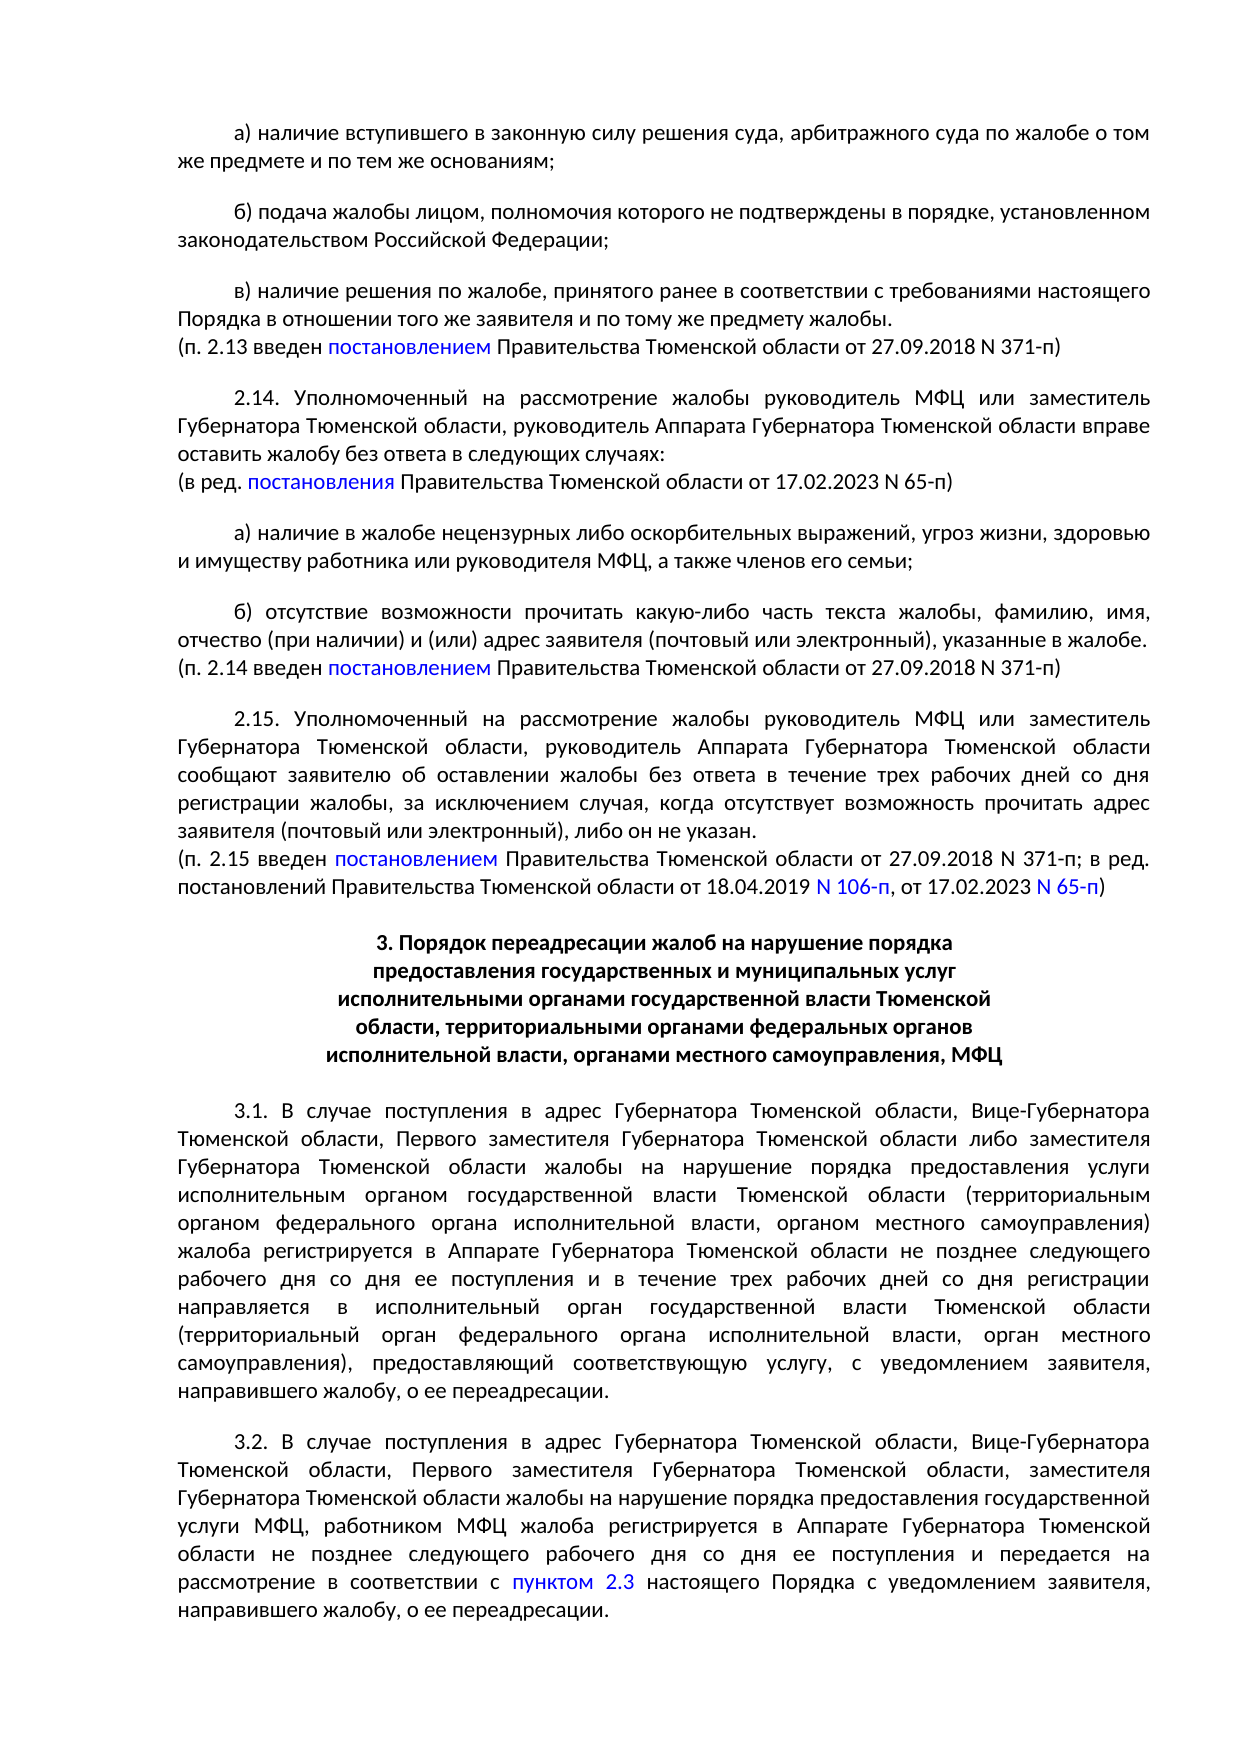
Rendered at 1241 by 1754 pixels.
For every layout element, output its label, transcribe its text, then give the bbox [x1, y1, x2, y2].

text (в ред. постановления Правительства Тюменской области от 17.02.2023 N 65-п) [177, 467, 1152, 495]
title 3. Порядок переадресации жалоб на нарушение порядка [177, 928, 1152, 956]
text 2.14. Уполномоченный на рассмотрение жалобы руководитель МФЦ или заместитель Губернатора Тюменской области, руководитель Аппарата Губернатора Тюменской области вправе оставить жалобу без ответа в следующих случаях: [177, 383, 1152, 467]
title исполнительной власти, органами местного самоуправления, МФЦ [177, 1040, 1152, 1068]
text 3.2. В случае поступления в адрес Губернатора Тюменской области, Вице-Губернатора Тюменской области, Первого заместителя Губернатора Тюменской области, заместителя Губернатора Тюменской области жалобы на нарушение порядка предоставления государственной услуги МФЦ, работником МФЦ жалоба регистрируется в Аппарате Губернатора Тюменской области не позднее следующего рабочего дня со дня ее поступления и передается на рассмотрение в соответствии с пунктом 2.3 настоящего Порядка с уведомлением заявителя, направившего жалобу, о ее переадресации. [177, 1427, 1152, 1623]
text б) отсутствие возможности прочитать какую-либо часть текста жалобы, фамилию, имя, отчество (при наличии) и (или) адрес заявителя (почтовый или электронный), указанные в жалобе. [177, 597, 1152, 653]
title исполнительными органами государственной власти Тюменской [177, 984, 1152, 1012]
text в) наличие решения по жалобе, принятого ранее в соответствии с требованиями настоящего Порядка в отношении того же заявителя и по тому же предмету жалобы. [177, 276, 1152, 332]
title предоставления государственных и муниципальных услуг [177, 956, 1152, 984]
text а) наличие в жалобе нецензурных либо оскорбительных выражений, угроз жизни, здоровью и имуществу работника или руководителя МФЦ, а также членов его семьи; [177, 518, 1152, 574]
text а) наличие вступившего в законную силу решения суда, арбитражного суда по жалобе о том же предмете и по тем же основаниям; [177, 118, 1152, 174]
text 3.1. В случае поступления в адрес Губернатора Тюменской области, Вице-Губернатора Тюменской области, Первого заместителя Губернатора Тюменской области либо заместителя Губернатора Тюменской области жалобы на нарушение порядка предоставления услуги исполнительным органом государственной власти Тюменской области (территориальным органом федерального органа исполнительной власти, органом местного самоуправления) жалоба регистрируется в Аппарате Губернатора Тюменской области не позднее следующего рабочего дня со дня ее поступления и в течение трех рабочих дней со дня регистрации направляется в исполнительный орган государственной власти Тюменской области (территориальный орган федерального органа исполнительной власти, орган местного самоуправления), предоставляющий соответствующую услугу, с уведомлением заявителя, направившего жалобу, о ее переадресации. [177, 1096, 1152, 1404]
text (п. 2.14 введен постановлением Правительства Тюменской области от 27.09.2018 N 371-п) [177, 653, 1152, 681]
title области, территориальными органами федеральных органов [177, 1012, 1152, 1040]
text б) подача жалобы лицом, полномочия которого не подтверждены в порядке, установленном законодательством Российской Федерации; [177, 197, 1152, 253]
text 2.15. Уполномоченный на рассмотрение жалобы руководитель МФЦ или заместитель Губернатора Тюменской области, руководитель Аппарата Губернатора Тюменской области сообщают заявителю об оставлении жалобы без ответа в течение трех рабочих дней со дня регистрации жалобы, за исключением случая, когда отсутствует возможность прочитать адрес заявителя (почтовый или электронный), либо он не указан. [177, 704, 1152, 844]
text (п. 2.13 введен постановлением Правительства Тюменской области от 27.09.2018 N 371-п) [177, 332, 1152, 360]
text (п. 2.15 введен постановлением Правительства Тюменской области от 27.09.2018 N 371-п; в ред. постановлений Правительства Тюменской области от 18.04.2019 N 106-п, от 17.02.2023 N 65-п) [177, 844, 1152, 900]
